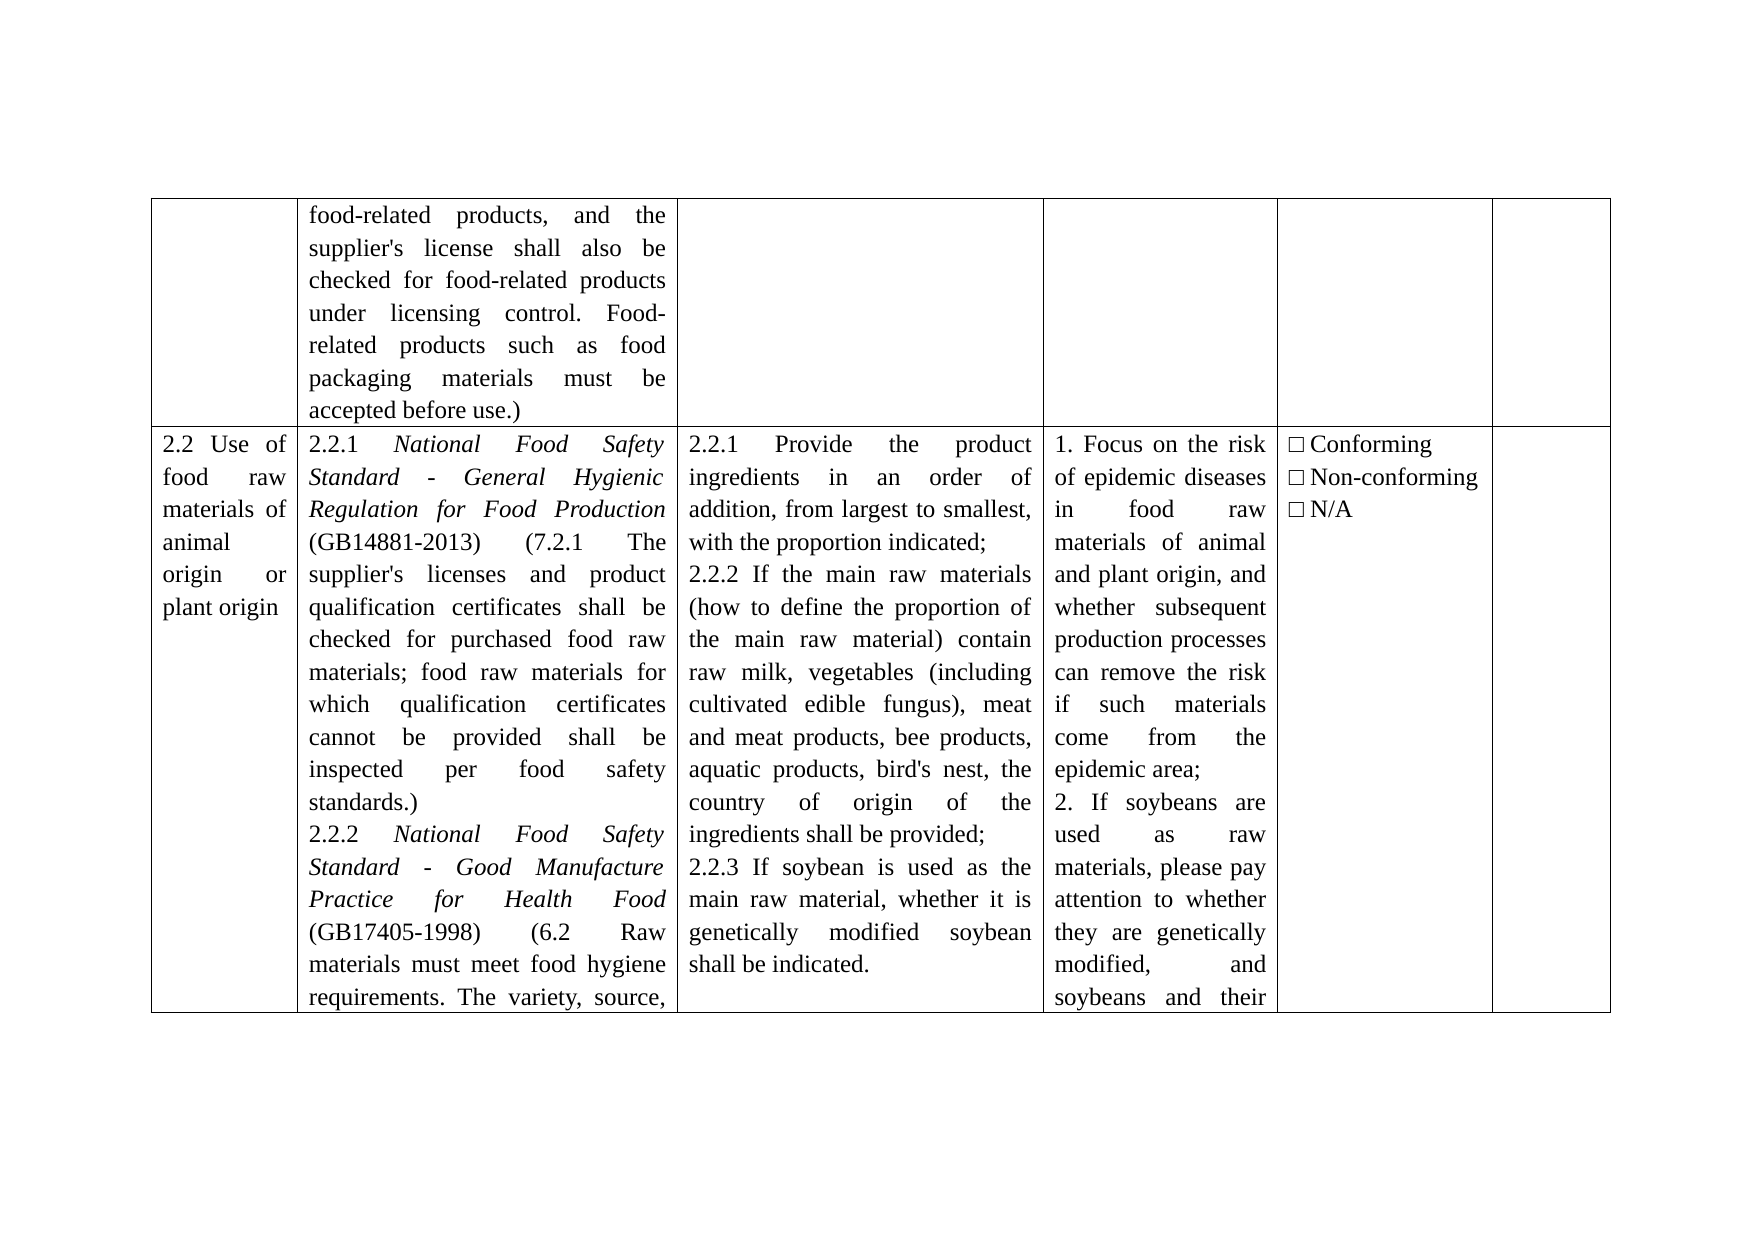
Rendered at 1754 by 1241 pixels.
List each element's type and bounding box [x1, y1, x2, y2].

table_cell [678, 199, 1043, 426]
table_cell [1044, 199, 1277, 426]
table_cell [298, 199, 677, 426]
table_cell [1493, 427, 1610, 1012]
table_cell [298, 427, 677, 1012]
table_cell [1278, 427, 1492, 1012]
table_cell [678, 427, 1043, 1012]
table_cell [1278, 199, 1492, 426]
table_cell [152, 199, 297, 426]
table_cell [1493, 199, 1610, 426]
table_cell [152, 427, 297, 1012]
table_cell [1044, 427, 1277, 1012]
